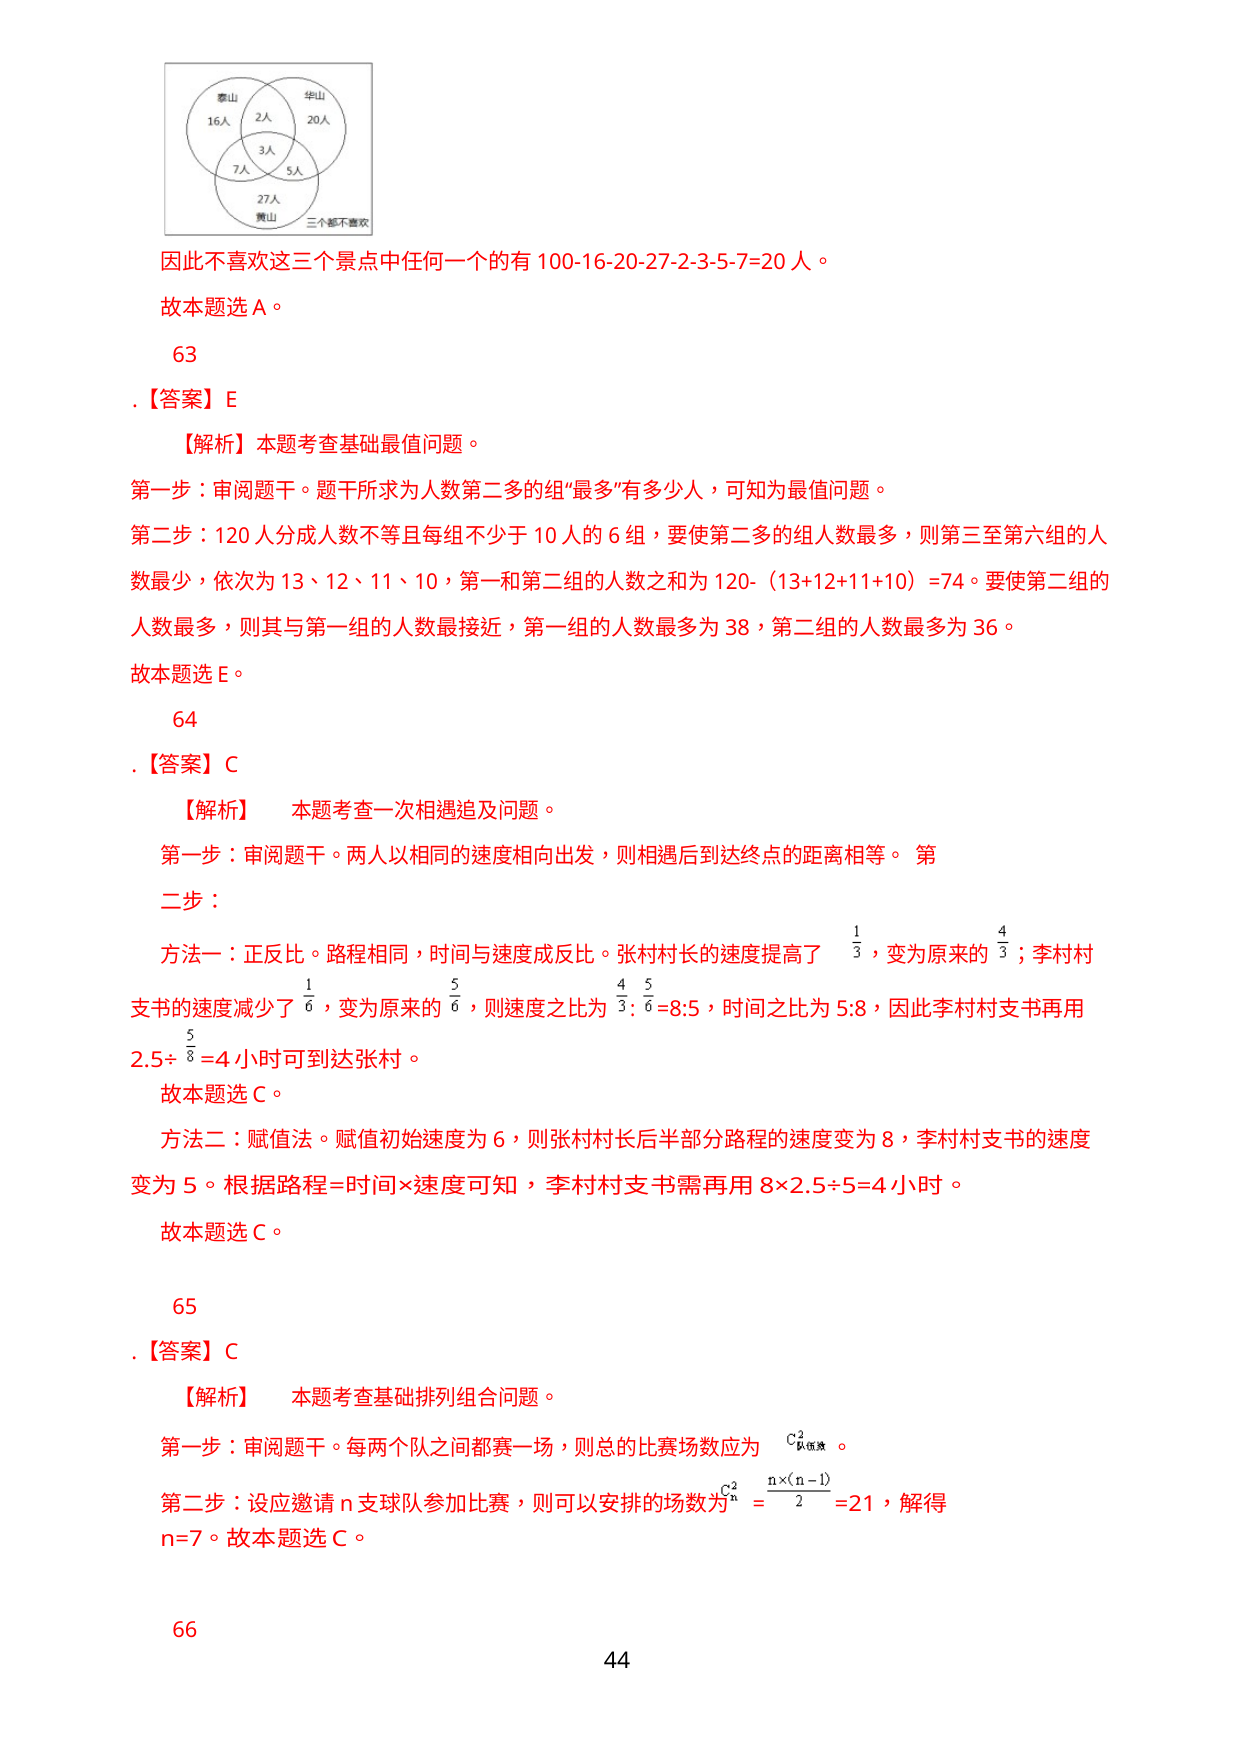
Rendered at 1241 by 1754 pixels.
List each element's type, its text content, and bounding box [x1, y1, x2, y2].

picture [183, 1025, 200, 1067]
text 第一步：审阅题干。两人以相同的速度相向出发，则相遇后到达终点的距离相等。 第二步： [160, 840, 945, 916]
text 故本题选C。 [160, 1217, 1121, 1247]
picture [447, 975, 464, 1017]
picture [850, 921, 865, 963]
text .【答案】C [127, 749, 242, 779]
text 故本题选E。 [130, 659, 1121, 688]
text 故本题选C。 [160, 1079, 1121, 1109]
picture [995, 921, 1012, 963]
text 65 [127, 1291, 242, 1321]
picture [301, 975, 318, 1017]
text 第一步：审阅题干。每两个队之间都赛一场，则总的比赛场数应为 。 [160, 1427, 1121, 1461]
picture [164, 62, 375, 240]
text 因此不喜欢这三个景点中任何一个的有100-16-20-27-2-3-5-7=20人。 故本题选A。 [160, 246, 856, 322]
text 66 [127, 1614, 242, 1643]
text 方法二：赋值法。赋值初始速度为6，则张村村长后半部分路程的速度变为8，李村村支书的速度变为5。根据路程=时间×速度可知，李村村支书需再用8×2.5÷5=4小时。 [130, 1124, 1103, 1200]
picture [640, 975, 657, 1017]
text 【解析】本题考查基础最值问题。 [173, 429, 1121, 459]
picture [613, 975, 630, 1017]
text 第二步：120人分成人数不等且每组不少于10人的6组，要使第二多的组人数最多，则第三至第六组的人 数最少，依次为13、12、11、10，第一和第二组的人数之和为120-（13+12+11+10）=74。要使第二组的 人数最多，则其与第一组的人数最接近，第一组的人数最多为38，第二组的人数最多为36。 [130, 520, 1110, 642]
picture [764, 1470, 835, 1512]
text .【答案】C [127, 1336, 242, 1366]
text 【解析】 本题考查基础排列组合问题。 [173, 1381, 1121, 1411]
text .【答案】E [127, 384, 242, 414]
text 方法一：正反比。路程相同，时间与速度成反比。张村村长的速度提高了 ，变为原来的 ；李村村 [160, 932, 1121, 971]
text 第一步：审阅题干。题干所求为人数第二多的组“最多”有多少人，可知为最值问题。 [130, 474, 1121, 504]
text 64 [127, 704, 242, 734]
picture [784, 1426, 832, 1455]
text 支书的速度减少了 ，变为原来的 ，则速度之比为 : =8:5，时间之比为5:8，因此李村村支书再用2.5÷ =4小时可到达张村。 [130, 975, 1097, 1073]
text 第二步：设应邀请n支球队参加比赛，则可以安排的场数为 ==21，解得n=7。故本题选C。 [160, 1470, 1008, 1552]
text 【解析】 本题考查一次相遇追及问题。 [173, 794, 1121, 824]
text 63 [127, 339, 242, 368]
